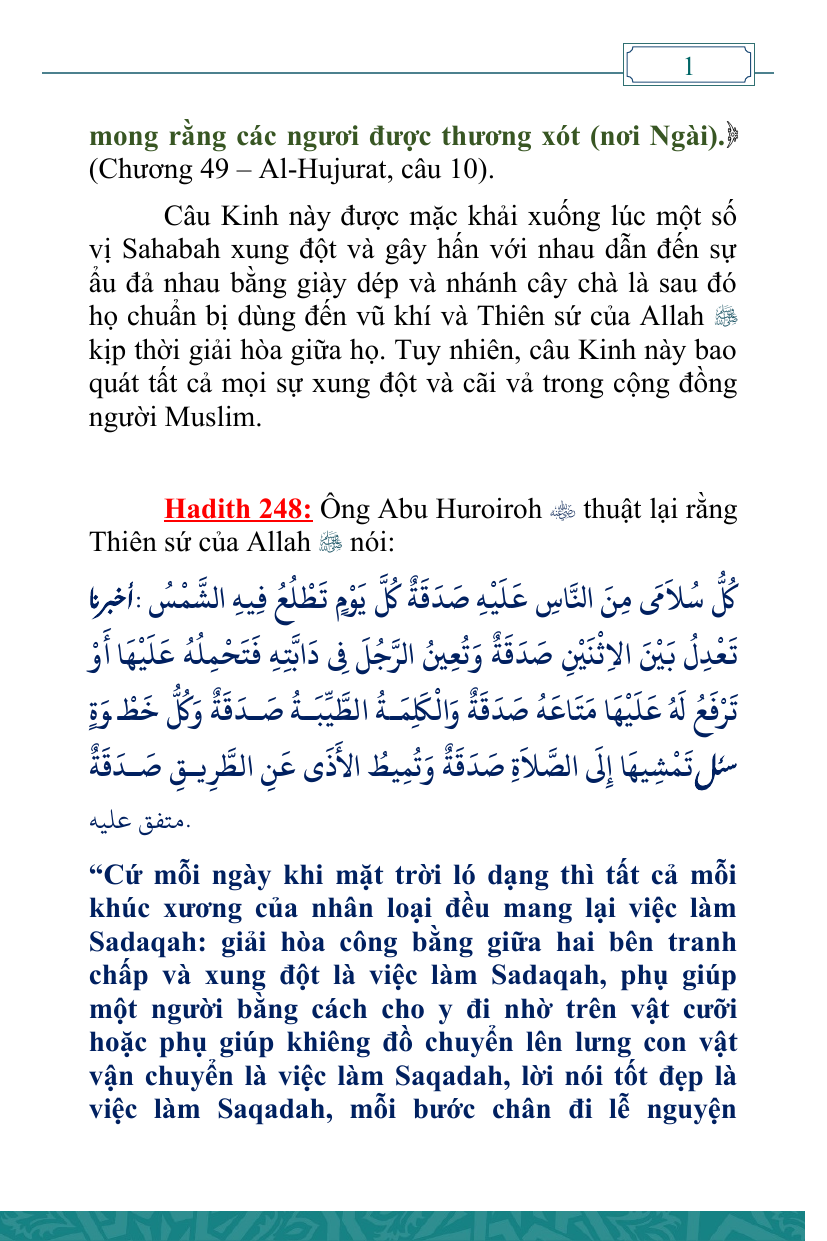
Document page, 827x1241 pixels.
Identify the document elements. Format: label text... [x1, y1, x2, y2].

text Hadith 248: Ông Abu Huroiroh thuật lại rằng Thiên sứ của Allah nói: [89, 491, 738, 558]
text Câu Kinh này được mặc khải xuống lúc một số vị Sahabah xung đột và gây hấn với nhau dẫn đến sự ẩu đả nhau bằng giày dép và nhánh cây chà là sau đó họ chuẩn bị dùng đến vũ khí và Thiên sứ của Allah kịp thời giải hòa giữa họ. Tuy nhiên, câu Kinh này bao quát tất cả mọi sự xung đột và cãi vả trong cộng đồng người Muslim. [89, 198, 738, 432]
text {كُلُّ سُلاَمَى مِنَ النَّاسِ عَلَيْهِ صَدَقَةٌ كُلَّ يَوْمٍ تَطْلُعُ فِيهِ الشَّمْسُ : تَعْدِلُ بَيْنَ الاِثْنَيْنِ صَدَقَةٌ وَتُعِينُ الرَّجُلَ فِى دَابَّتِهِ فَتَحْمِلُهُ عَلَيْهَا أَوْ تَرْفَعُ لَهُ عَلَيْهَا مَتَاعَهُ صَدَقَةٌ وَالْكَلِمَةُ الطَّيِّبَةُ صَدَقَةٌ وَكُلُّ خَطْوَةٍ تَمْشِيهَا إِلَى الصَّلاَةِ صَدَقَةٌ وَتُمِيطُ الأَذَى عَنِ الطَّرِيقِ صَدَقَةٌ} متفق عليه. [89, 571, 738, 844]
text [89, 118, 738, 185]
picture [0, 1211, 805, 1241]
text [89, 857, 738, 1125]
